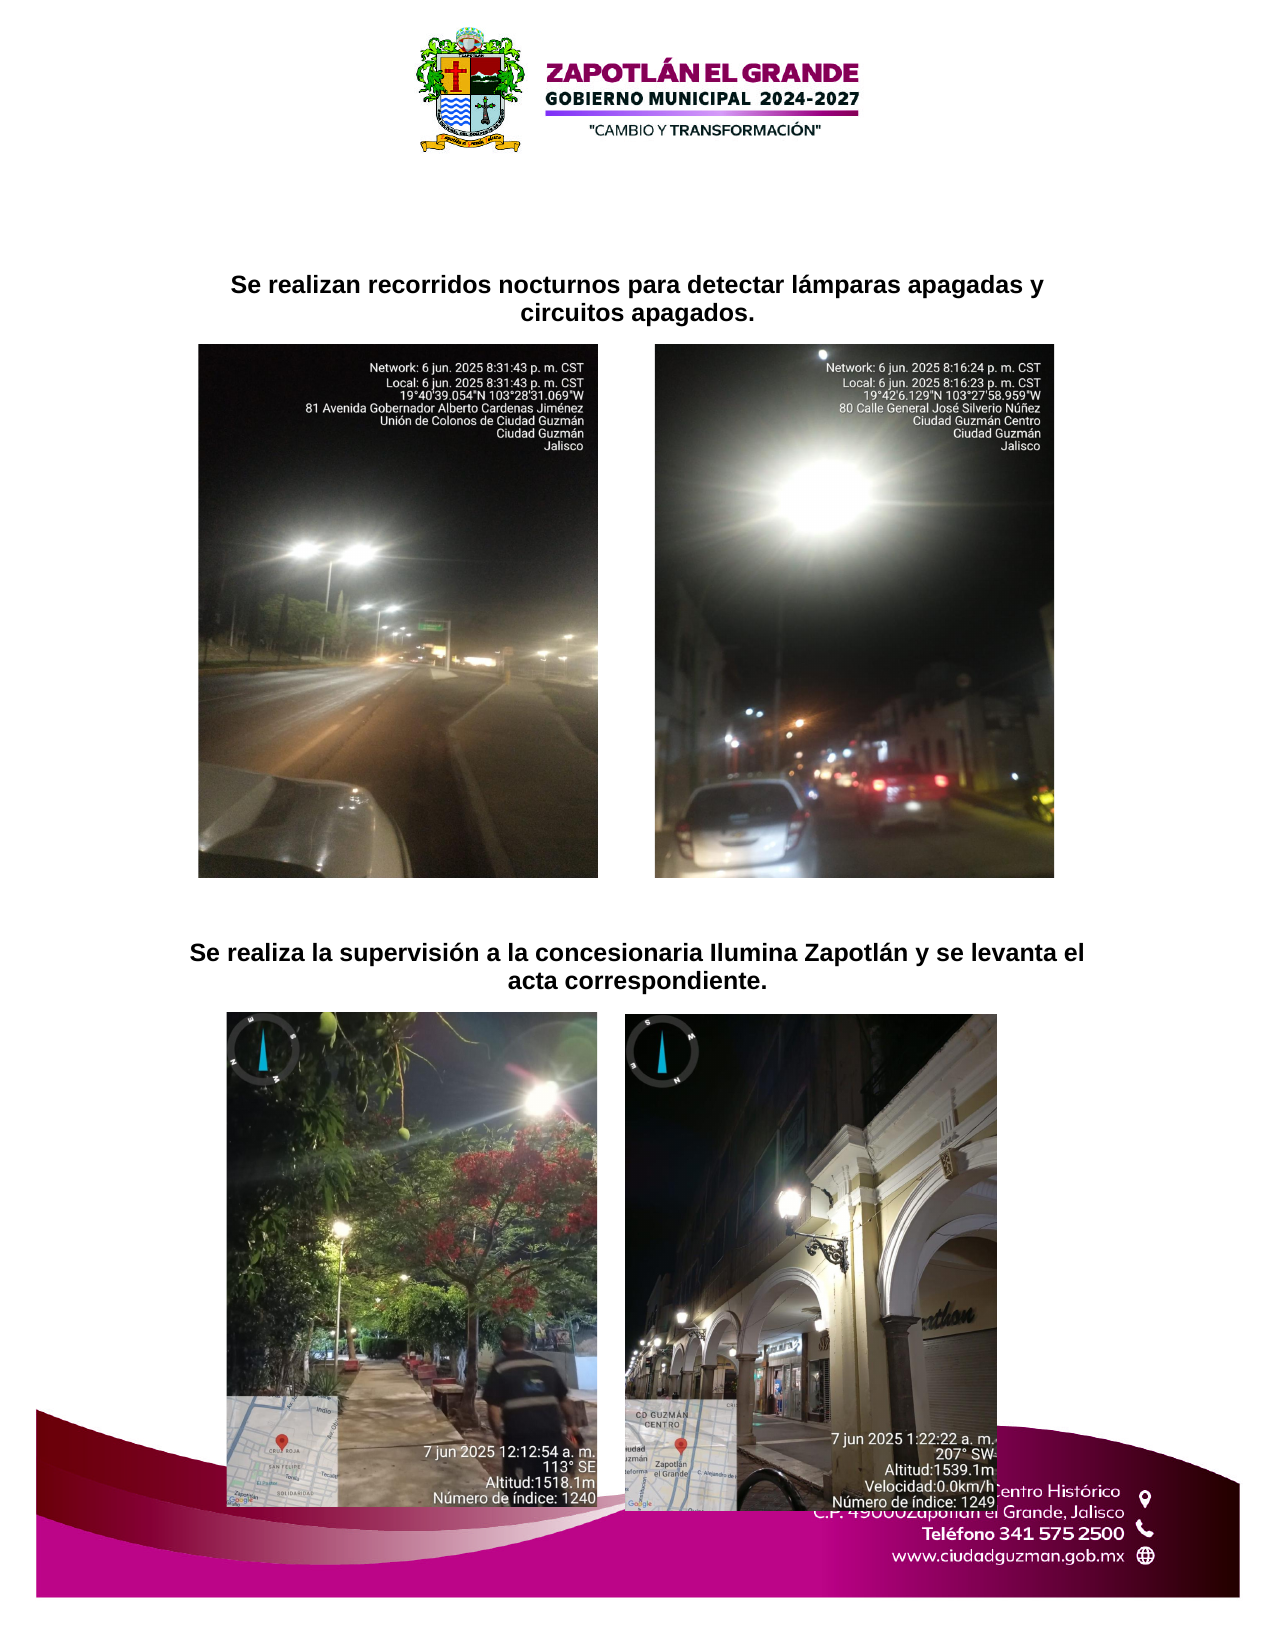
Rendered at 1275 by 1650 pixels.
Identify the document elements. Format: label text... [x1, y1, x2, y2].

text Se realizan recorridos nocturnos para detectar lámparas apagadas y circuitos apagados. [177, 270, 1098, 327]
picture [0, 0, 1275, 1637]
text Se realiza la supervisión a la concesionaria Ilumina Zapotlán y se levanta el acta correspondiente. [177, 938, 1098, 995]
